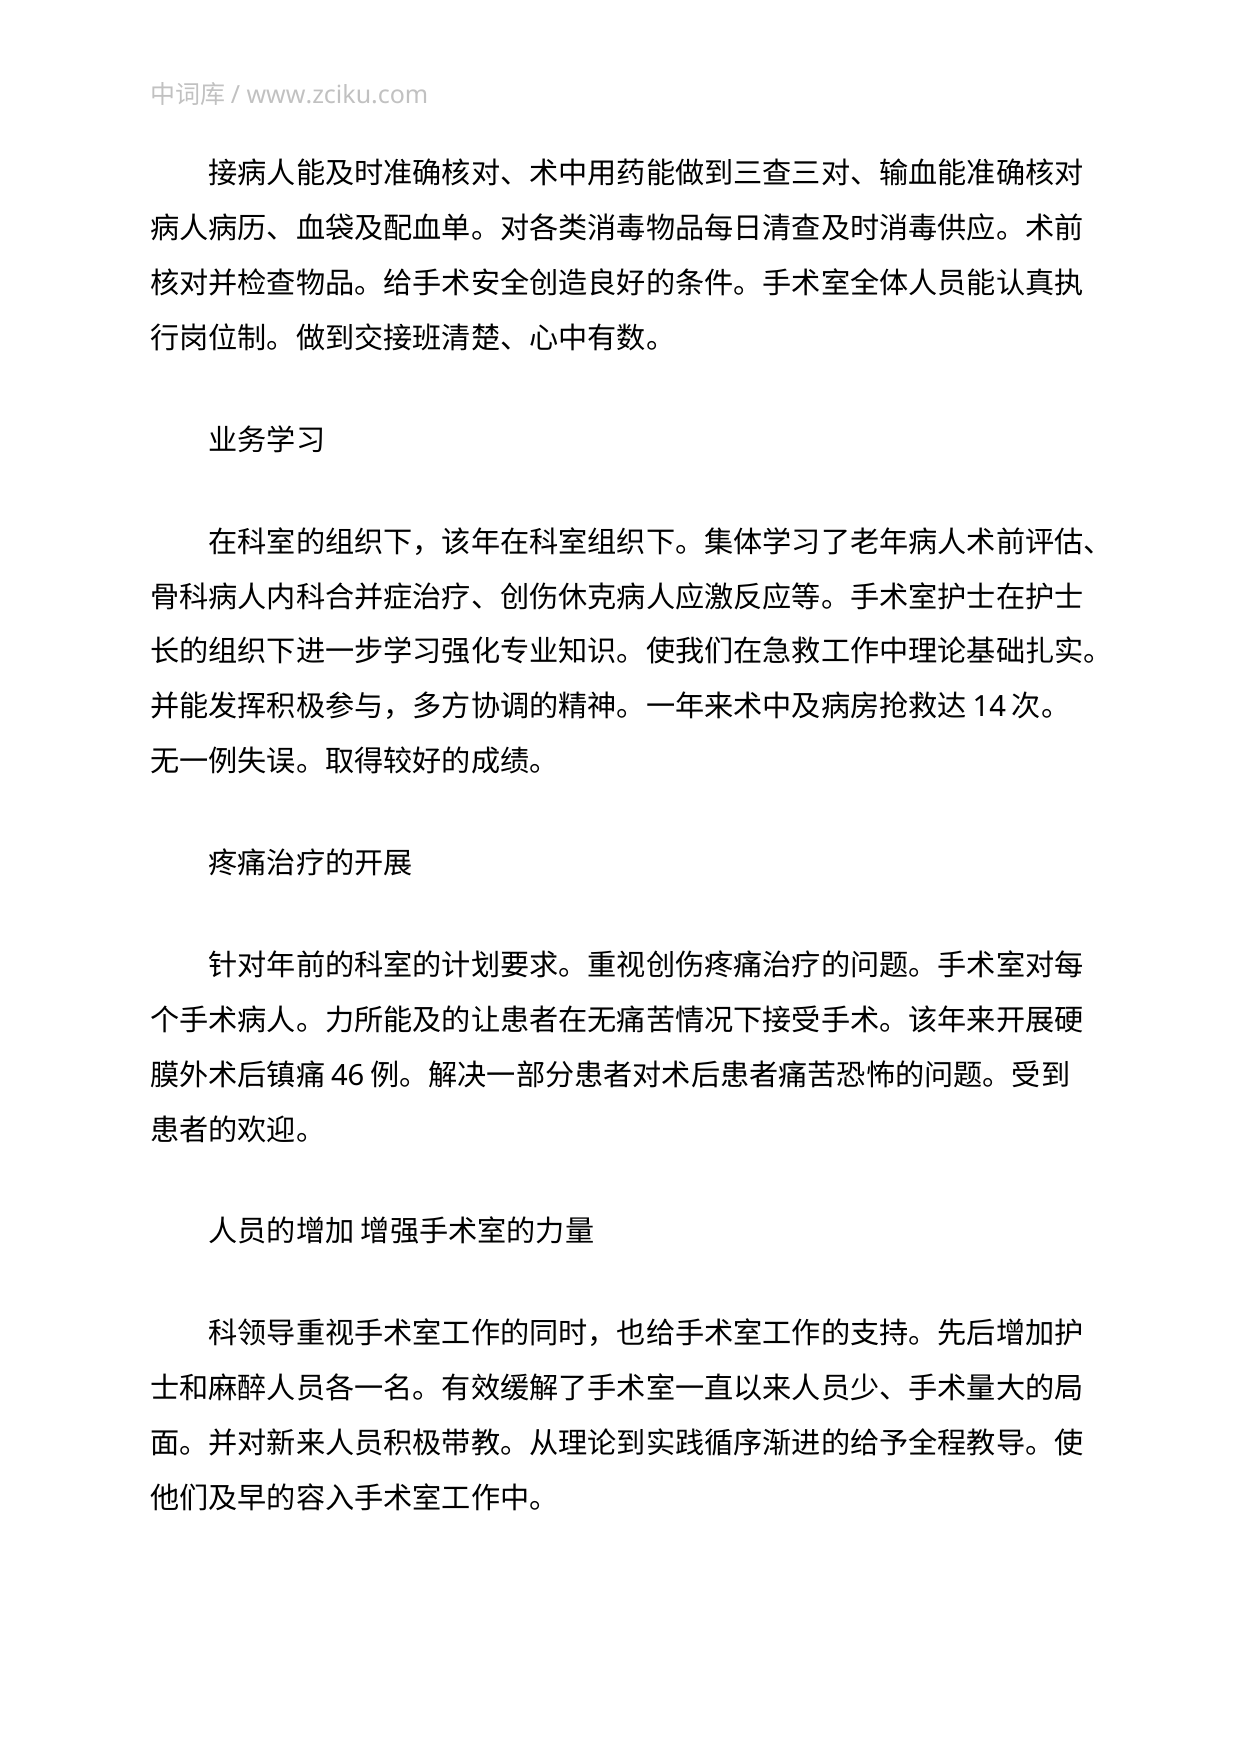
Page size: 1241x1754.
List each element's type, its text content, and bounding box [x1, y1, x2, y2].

text 疼痛治疗的开展 [150, 840, 1090, 882]
text 业务学习 [150, 416, 1090, 459]
text 接病人能及时准确核对、术中用药能做到三查三对、输血能准确核对病人病历、血袋及配血单。对各类消毒物品每日清查及时消毒供应。术前核对并检查物品。给手术安全创造良好的条件。手术室全体人员能认真执行岗位制。做到交接班清楚、心中有数。 [150, 150, 1090, 357]
text 针对年前的科室的计划要求。重视创伤疼痛治疗的问题。手术室对每个手术病人。力所能及的让患者在无痛苦情况下接受手术。该年来开展硬膜外术后镇痛46例。解决一部分患者对术后患者痛苦恐怖的问题。受到患者的欢迎。 [150, 941, 1090, 1148]
text 在科室的组织下，该年在科室组织下。集体学习了老年病人术前评估、骨科病人内科合并症治疗、创伤休克病人应激反应等。手术室护士在护士长的组织下进一步学习强化专业知识。使我们在急救工作中理论基础扎实。并能发挥积极参与，多方协调的精神。一年来术中及病房抢救达14次。无一例失误。取得较好的成绩。 [150, 518, 1090, 780]
text 人员的增加 增强手术室的力量 [150, 1208, 1090, 1250]
text 科领导重视手术室工作的同时，也给手术室工作的支持。先后增加护士和麻醉人员各一名。有效缓解了手术室一直以来人员少、手术量大的局面。并对新来人员积极带教。从理论到实践循序渐进的给予全程教导。使他们及早的容入手术室工作中。 [150, 1310, 1090, 1517]
